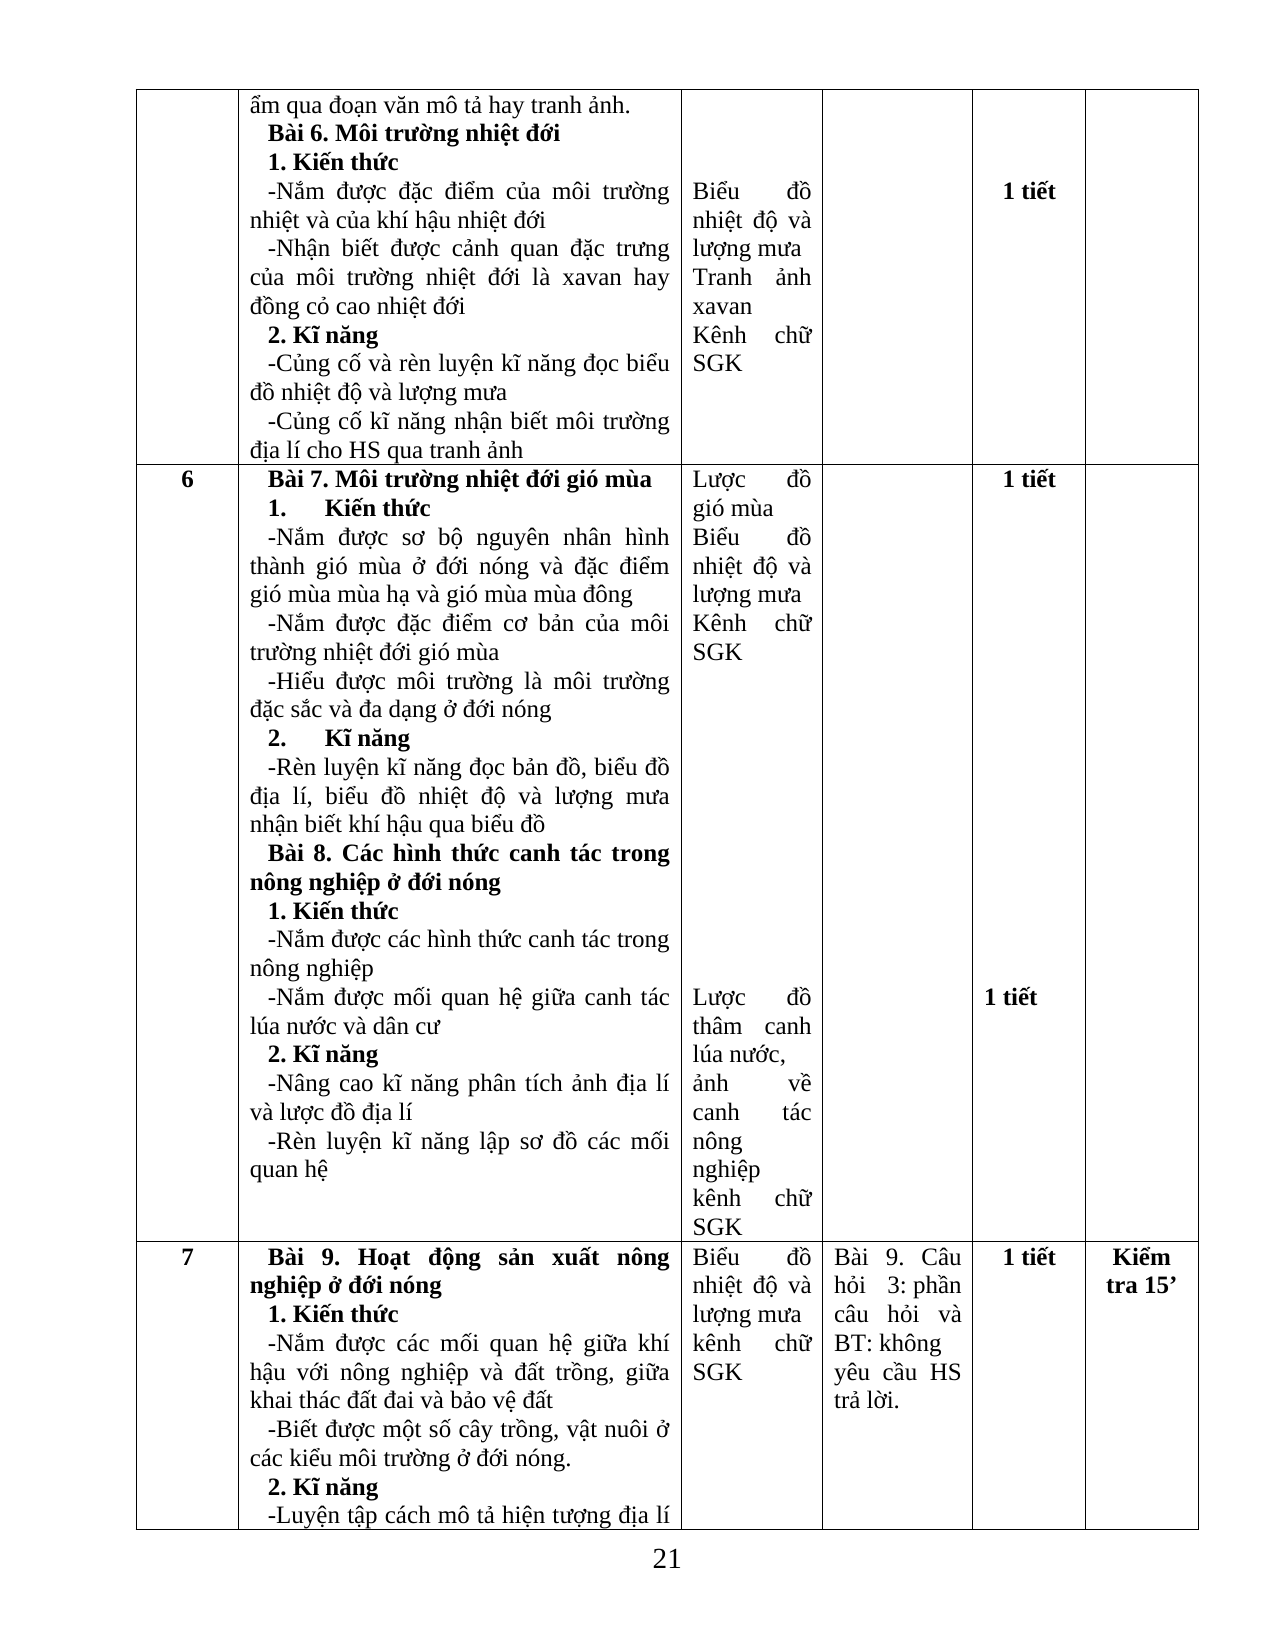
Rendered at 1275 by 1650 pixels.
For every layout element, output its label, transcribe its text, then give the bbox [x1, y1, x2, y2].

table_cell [682, 90, 822, 463]
table_cell 6 [137, 465, 238, 1241]
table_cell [682, 1242, 822, 1529]
table_cell 1 tiết 1 tiết [973, 1242, 1085, 1529]
table_cell 5 [137, 90, 238, 463]
table_cell [823, 465, 972, 1241]
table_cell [239, 90, 681, 463]
table_cell 7 [137, 1242, 238, 1529]
table_cell Lược đồ gió mùa Biểu đồ nhiệt độ và lượng mưa Kênh chữ SGK Lược đồ thâm canh lúa nước, ảnh về canh tác nông nghiệp kênh chữ SGK [682, 465, 822, 1241]
table_cell [1086, 465, 1198, 1241]
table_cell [239, 1242, 681, 1529]
table_cell Kiểm tra 15’ [1086, 1242, 1198, 1529]
table_cell Bài 7. Môi trường nhiệt đới gió mùa Kiến thức -Nắm được sơ bộ nguyên nhân hình thành gió mùa ở đới nóng và đặc điểm gió mùa mùa hạ và gió mùa mùa đông -Nắm được đặc điểm cơ bản của môi trường nhiệt đới gió mùa -Hiểu được môi trường là môi trường đặc sắc và đa dạng ở đới nóng Kĩ năng -Rèn luyện kĩ năng đọc bản đồ, biểu đồ địa lí, biểu đồ nhiệt độ và lượng mưa nhận biết khí hậu qua biểu đồ Bài 8. Các hình thức canh tác trong nông nghiệp ở đới nóng 1. Kiến thức -Nắm được các hình thức canh tác trong nông nghiệp -Nắm được mối quan hệ giữa canh tác lúa nước và dân cư 2. Kĩ năng -Nâng cao kĩ năng phân tích ảnh địa lí và lược đồ địa lí -Rèn luyện kĩ năng lập sơ đồ các mối quan hệ [239, 465, 681, 1241]
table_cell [823, 1242, 972, 1529]
table_cell 1 tiết 1 tiết [973, 90, 1085, 463]
table_cell 1 tiết 1 tiết [973, 465, 1085, 1241]
table_cell [1086, 90, 1198, 463]
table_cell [823, 90, 972, 463]
